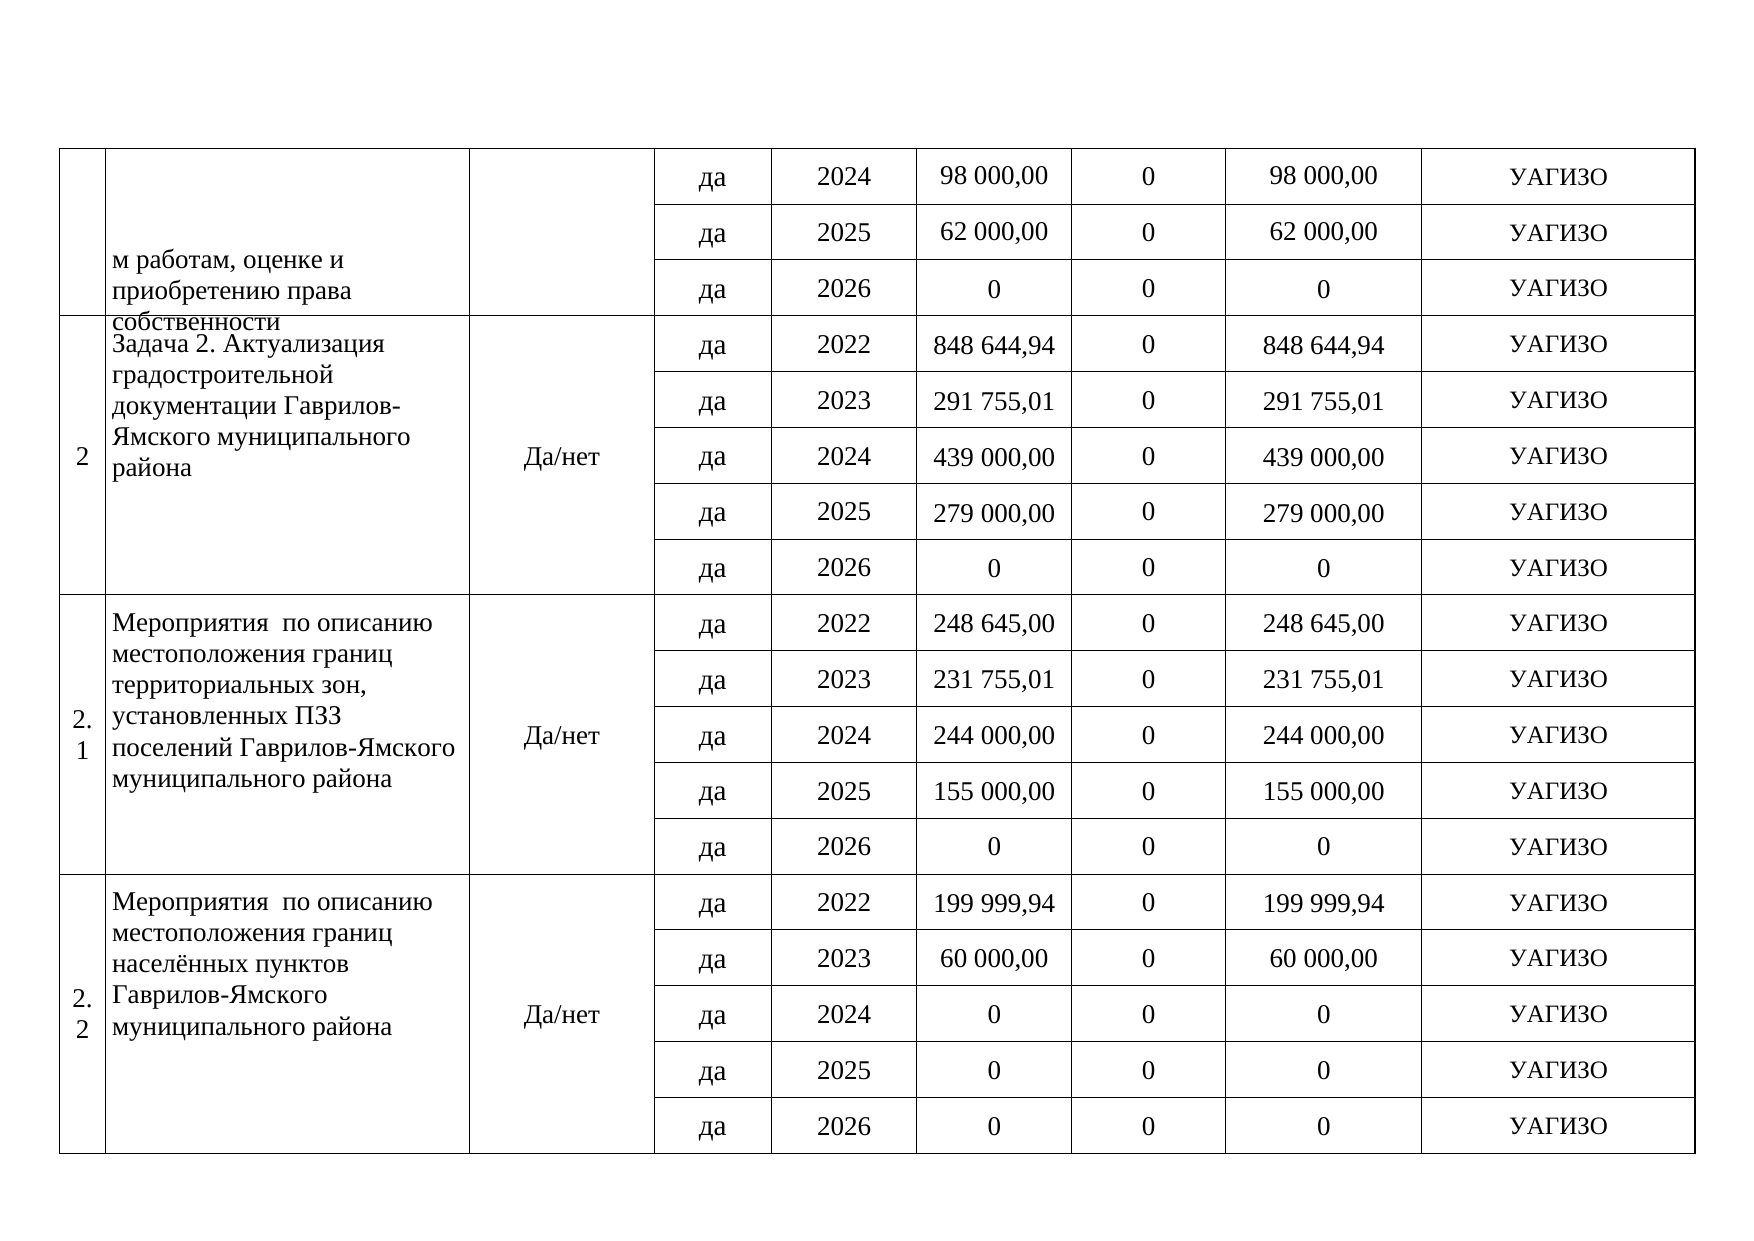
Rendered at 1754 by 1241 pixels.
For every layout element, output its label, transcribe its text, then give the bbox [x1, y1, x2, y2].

table_cell Мероприятия по описанию местоположения границ населённых пунктов Гаврилов-Ямского муниципального района [106, 875, 469, 1153]
table_cell 0 [1072, 372, 1225, 427]
table_cell УАГИЗО [1422, 1042, 1694, 1097]
table_cell 0 [1226, 1098, 1421, 1153]
table_cell 62 000,00 [1226, 205, 1421, 259]
table_cell 0 [1072, 763, 1225, 818]
table_cell УАГИЗО [1422, 930, 1694, 985]
table_cell да [655, 540, 771, 594]
table_cell 0 [1072, 149, 1225, 203]
table_cell да [655, 428, 771, 483]
table_cell 439 000,00 [1226, 428, 1421, 483]
table_cell 155 000,00 [917, 763, 1071, 818]
table_cell УАГИЗО [1422, 205, 1694, 259]
table_cell 2.1 [60, 595, 105, 873]
table_cell 248 645,00 [1226, 595, 1421, 650]
table_cell 199 999,94 [1226, 875, 1421, 929]
table_cell да [655, 484, 771, 538]
table_cell 0 [1072, 484, 1225, 538]
table_cell Мероприятия по описанию местоположения границ территориальных зон, установленных ПЗЗ поселений Гаврилов-Ямского муниципального района [106, 595, 469, 873]
table_cell 199 999,94 [917, 875, 1071, 929]
table_cell да [655, 372, 771, 427]
table_cell 0 [917, 260, 1071, 315]
table_cell 0 [917, 819, 1071, 873]
table_cell 2025 [772, 1042, 916, 1097]
table_cell УАГИЗО [1422, 763, 1694, 818]
table_cell 0 [1072, 205, 1225, 259]
table_cell 98 000,00 [917, 149, 1071, 203]
table_cell да [655, 1042, 771, 1097]
table_cell УАГИЗО [1422, 316, 1694, 371]
table_cell 2024 [772, 149, 916, 203]
table_cell УАГИЗО [1422, 819, 1694, 873]
table_cell да [655, 986, 771, 1041]
table_cell 2 [60, 316, 105, 594]
table_cell 2025 [772, 484, 916, 538]
table_cell 0 [917, 1042, 1071, 1097]
table_cell 0 [1226, 986, 1421, 1041]
table_cell УАГИЗО [1422, 428, 1694, 483]
table_cell 2024 [772, 707, 916, 762]
table_cell да [655, 205, 771, 259]
table_cell УАГИЗО [1422, 651, 1694, 706]
table_cell 0 [1072, 707, 1225, 762]
table_cell 248 645,00 [917, 595, 1071, 650]
table_cell да [655, 930, 771, 985]
table_cell 62 000,00 [917, 205, 1071, 259]
table_cell 0 [1072, 1098, 1225, 1153]
table_cell да [655, 763, 771, 818]
table_cell 439 000,00 [917, 428, 1071, 483]
table_cell 2023 [772, 372, 916, 427]
table_cell 279 000,00 [917, 484, 1071, 538]
table_cell да [655, 707, 771, 762]
table_cell 2023 [772, 651, 916, 706]
table_cell УАГИЗО [1422, 540, 1694, 594]
table_cell УАГИЗО [1422, 595, 1694, 650]
table_cell УАГИЗО [1422, 875, 1694, 929]
table_cell 155 000,00 [1226, 763, 1421, 818]
table_cell УАГИЗО [1422, 707, 1694, 762]
table_cell 0 [1072, 540, 1225, 594]
table_cell 0 [1226, 1042, 1421, 1097]
table_cell УАГИЗО [1422, 149, 1694, 203]
table_cell 0 [1226, 260, 1421, 315]
table_cell 2026 [772, 1098, 916, 1153]
table_cell 2022 [772, 595, 916, 650]
table_cell 231 755,01 [917, 651, 1071, 706]
table_cell 291 755,01 [917, 372, 1071, 427]
table_cell 0 [1072, 651, 1225, 706]
table_cell 231 755,01 [1226, 651, 1421, 706]
table_cell 848 644,94 [1226, 316, 1421, 371]
table_cell 2024 [772, 986, 916, 1041]
table_cell 98 000,00 [1226, 149, 1421, 203]
table_cell Да/нет [470, 875, 654, 1153]
table_cell Да/нет [470, 595, 654, 873]
table_cell 0 [1072, 819, 1225, 873]
table_cell 0 [917, 1098, 1071, 1153]
table_cell 244 000,00 [1226, 707, 1421, 762]
table_cell 2025 [772, 763, 916, 818]
table_cell 2024 [772, 428, 916, 483]
table_cell 0 [1072, 595, 1225, 650]
table_cell 2.2 [60, 875, 105, 1153]
table_cell да [655, 149, 771, 203]
table_cell 2026 [772, 819, 916, 873]
table_cell 848 644,94 [917, 316, 1071, 371]
table_cell 0 [917, 540, 1071, 594]
table_cell 244 000,00 [917, 707, 1071, 762]
table_cell 0 [1072, 1042, 1225, 1097]
table_cell 0 [917, 986, 1071, 1041]
table_cell да [655, 260, 771, 315]
table_cell 2026 [772, 540, 916, 594]
table_cell 0 [1072, 930, 1225, 985]
table_cell 0 [1226, 540, 1421, 594]
table_cell 0 [1072, 316, 1225, 371]
table_cell Да/нет [470, 316, 654, 594]
table_cell УАГИЗО [1422, 484, 1694, 538]
table_cell 0 [1072, 875, 1225, 929]
table_cell 2025 [772, 205, 916, 259]
table_cell да [655, 875, 771, 929]
table_cell УАГИЗО [1422, 372, 1694, 427]
table_cell 279 000,00 [1226, 484, 1421, 538]
table_cell 60 000,00 [917, 930, 1071, 985]
table_cell УАГИЗО [1422, 986, 1694, 1041]
table_cell да [655, 651, 771, 706]
table_cell 0 [1072, 260, 1225, 315]
table_cell да [655, 595, 771, 650]
table_cell 291 755,01 [1226, 372, 1421, 427]
table_cell да [655, 316, 771, 371]
table_cell 0 [1072, 986, 1225, 1041]
table_cell 2023 [772, 930, 916, 985]
table_cell 2022 [772, 875, 916, 929]
table_cell 2022 [772, 316, 916, 371]
table_cell УАГИЗО [1422, 1098, 1694, 1153]
table_cell 60 000,00 [1226, 930, 1421, 985]
table_cell да [655, 1098, 771, 1153]
table_cell 2026 [772, 260, 916, 315]
table_cell Задача 2. Актуализация градостроительной документации Гаврилов-Ямского муниципального района [106, 316, 469, 594]
table_cell да [655, 819, 771, 873]
table_cell 0 [1072, 428, 1225, 483]
table_cell УАГИЗО [1422, 260, 1694, 315]
table_cell 0 [1226, 819, 1421, 873]
